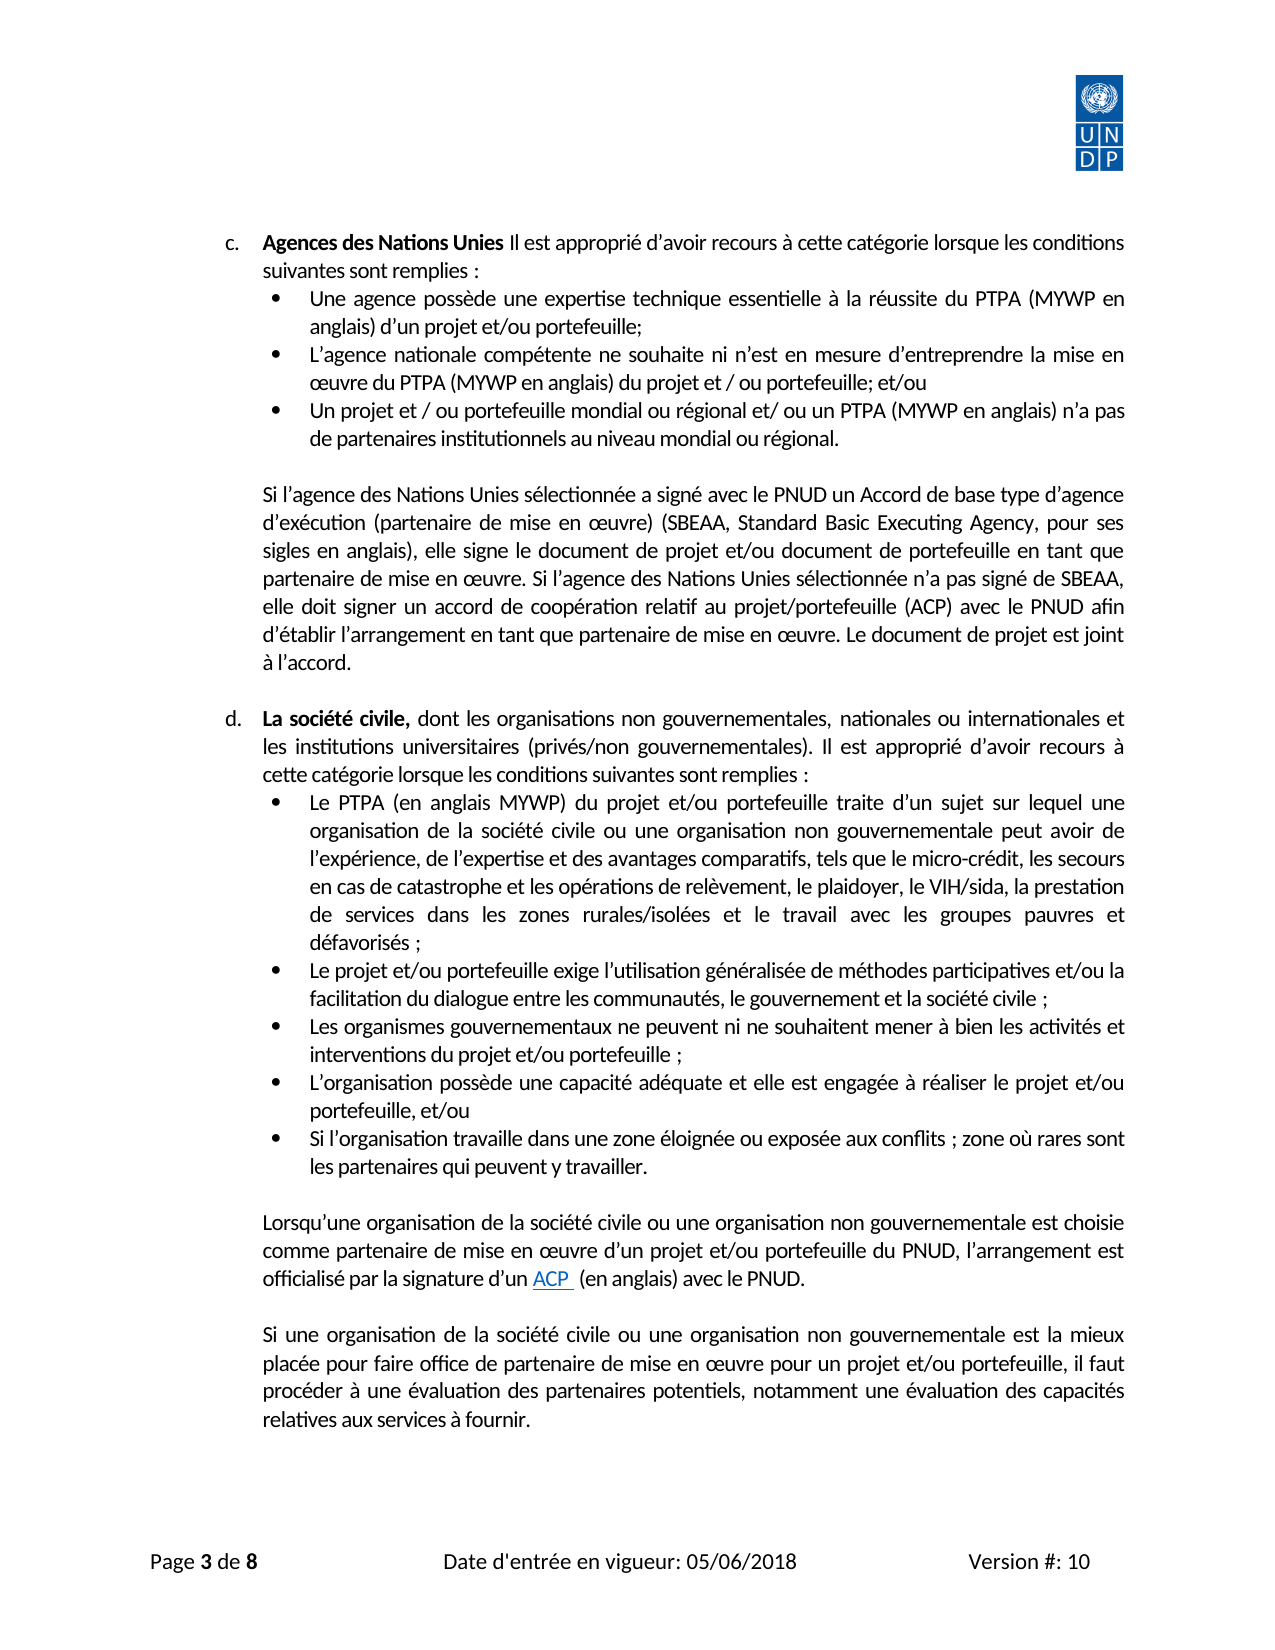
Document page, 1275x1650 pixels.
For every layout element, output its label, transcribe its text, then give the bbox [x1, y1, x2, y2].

list Une agence possède une expertise technique essentielle à la réussite du PTPA (MYWP en anglais) d’un projet et/ou portefeuille; [272, 284, 1125, 340]
list Si l’organisation travaille dans une zone éloignée ou exposée aux conflits ; zone où rares sont les partenaires qui peuvent y travailler. [272, 1124, 1125, 1181]
list L’organisation possède une capacité adéquate et elle est engagée à réaliser le projet et/ou portefeuille, et/ou [272, 1068, 1125, 1124]
list Le projet et/ou portefeuille exige l’utilisation généralisée de méthodes participatives et/ou la facilitation du dialogue entre les communautés, le gouvernement et la société civile ; [272, 956, 1125, 1012]
list Agences des Nations Unies Il est approprié d’avoir recours à cette catégorie lorsque les conditions suivantes sont remplies : [225, 228, 1125, 284]
text Si une organisation de la société civile ou une organisation non gouvernementale est la mieux placée pour faire office de partenaire de mise en œuvre pour un projet et/ou portefeuille, il faut procéder à une évaluation des partenaires potentiels, notamment une évaluation des capacités relatives aux services à fournir. [262, 1321, 1125, 1433]
text Lorsqu’une organisation de la société civile ou une organisation non gouvernementale est choisie comme partenaire de mise en œuvre d’un projet et/ou portefeuille du PNUD, l’arrangement est officialisé par la signature d’un ACP (en anglais) avec le PNUD. [262, 1208, 1125, 1293]
picture [1074, 75, 1125, 172]
list La société civile, dont les organisations non gouvernementales, nationales ou internationales et les institutions universitaires (privés/non gouvernementales). Il est approprié d’avoir recours à cette catégorie lorsque les conditions suivantes sont remplies : [225, 704, 1125, 788]
text Si l’agence des Nations Unies sélectionnée a signé avec le PNUD un Accord de base type d’agence d’exécution (partenaire de mise en œuvre) (SBEAA, Standard Basic Executing Agency, pour ses sigles en anglais), elle signe le document de projet et/ou document de portefeuille en tant que partenaire de mise en œuvre. Si l’agence des Nations Unies sélectionnée n’a pas signé de SBEAA, elle doit signer un accord de coopération relatif au projet/portefeuille (ACP) avec le PNUD afin d’établir l’arrangement en tant que partenaire de mise en œuvre. Le document de projet est joint à l’accord. [262, 480, 1125, 676]
list Le PTPA (en anglais MYWP) du projet et/ou portefeuille traite d’un sujet sur lequel une organisation de la société civile ou une organisation non gouvernementale peut avoir de l’expérience, de l’expertise et des avantages comparatifs, tels que le micro-crédit, les secours en cas de catastrophe et les opérations de relèvement, le plaidoyer, le VIH/sida, la prestation de services dans les zones rurales/isolées et le travail avec les groupes pauvres et défavorisés ; [272, 788, 1125, 956]
list Les organismes gouvernementaux ne peuvent ni ne souhaitent mener à bien les activités et interventions du projet et/ou portefeuille ; [272, 1012, 1125, 1068]
list L’agence nationale compétente ne souhaite ni n’est en mesure d’entreprendre la mise en œuvre du PTPA (MYWP en anglais) du projet et / ou portefeuille; et/ou [272, 340, 1125, 396]
list Un projet et / ou portefeuille mondial ou régional et/ ou un PTPA (MYWP en anglais) n’a pas de partenaires institutionnels au niveau mondial ou régional. [272, 396, 1125, 452]
